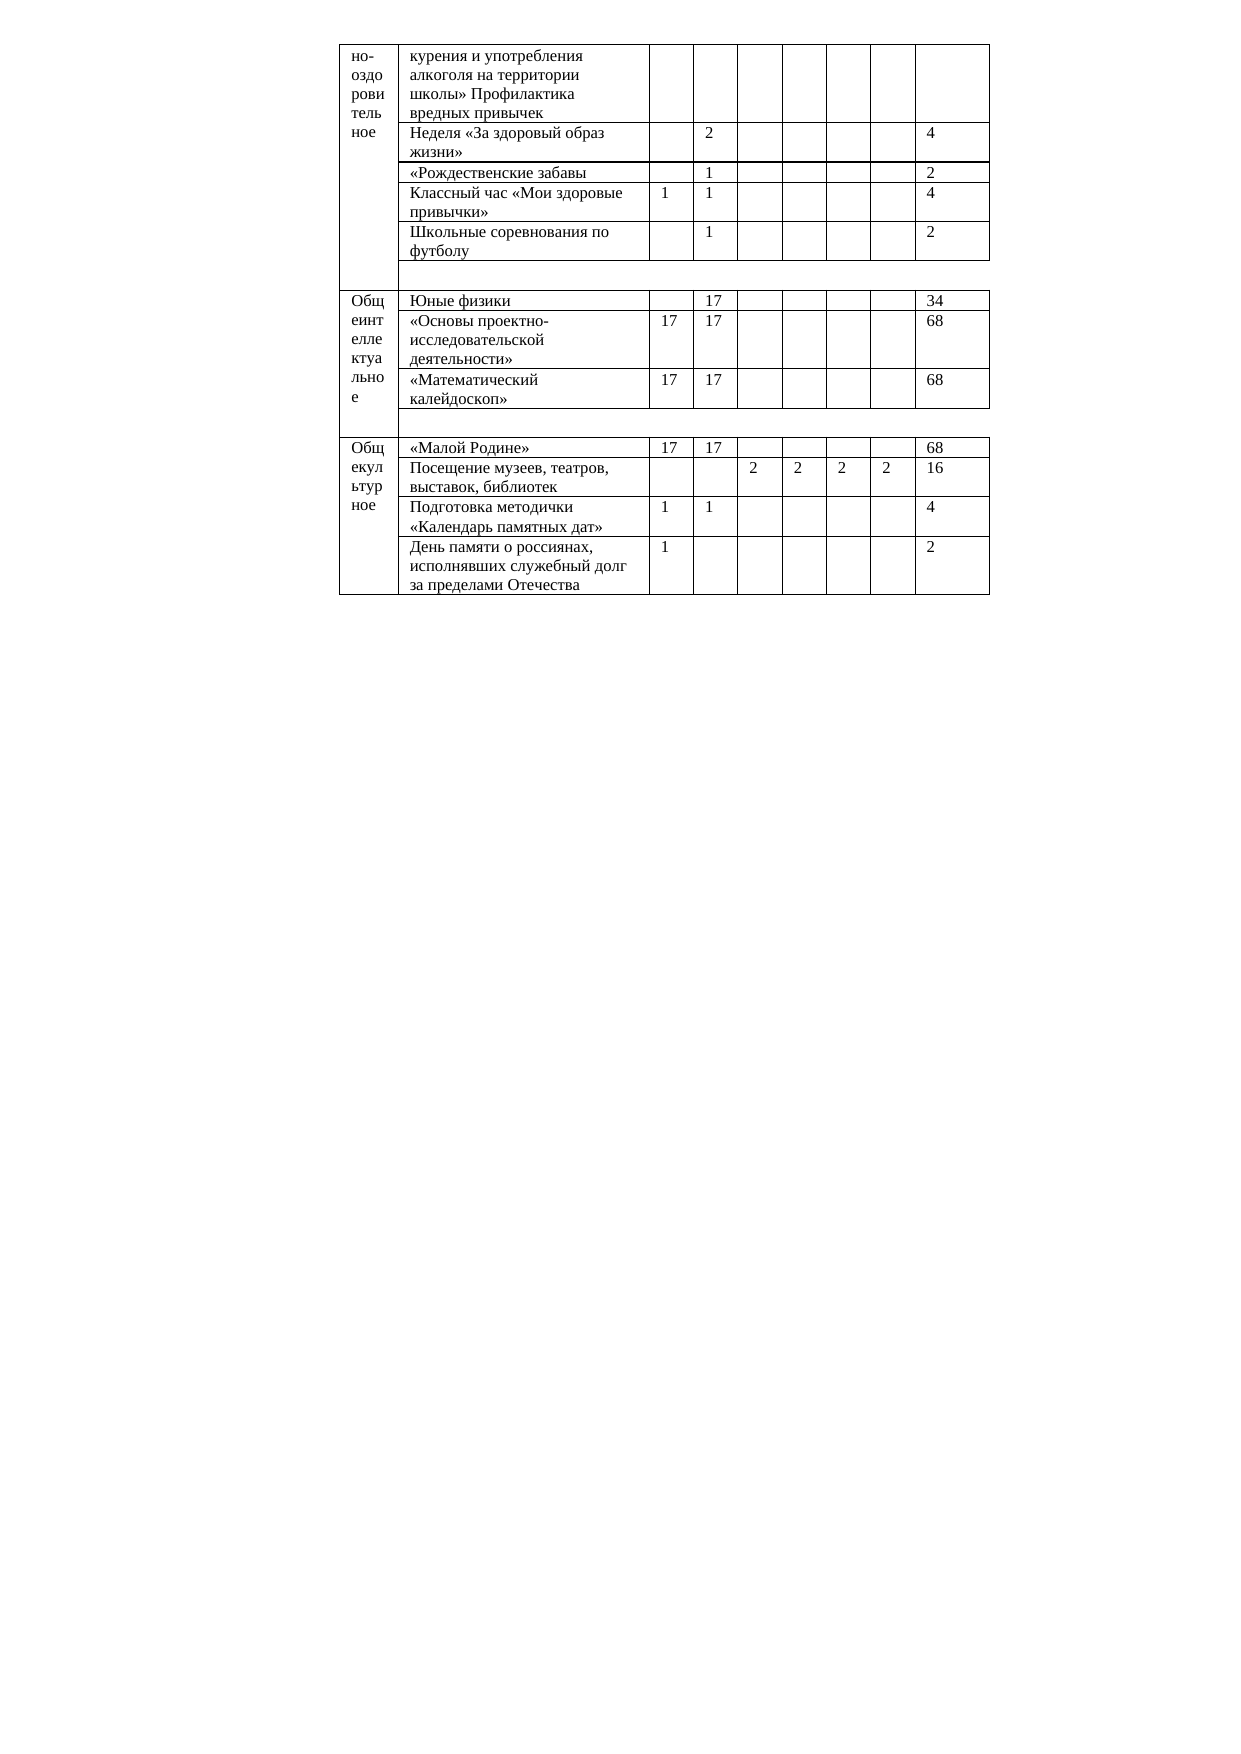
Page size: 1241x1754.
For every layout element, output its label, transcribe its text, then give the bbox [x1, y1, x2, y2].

table_cell [871, 222, 915, 260]
table_cell 1 [694, 163, 737, 182]
table_cell Неделя «За здоровый образ жизни» [399, 123, 649, 161]
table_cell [399, 45, 649, 122]
table_cell Школьные соревнования по футболу [399, 222, 649, 260]
table_cell 2 [827, 458, 870, 496]
table_cell Юные физики [399, 291, 649, 310]
table_cell 2 [916, 45, 989, 122]
table_cell [650, 163, 693, 182]
table_cell 17 [650, 438, 693, 457]
table_cell 68 [916, 438, 989, 457]
table_cell [827, 497, 870, 536]
table_cell [738, 222, 782, 260]
table_cell [650, 123, 693, 161]
table_cell 2 [916, 222, 989, 260]
table_cell «Основы проектно-исследовательской деятельности» [399, 311, 649, 368]
table_cell 2 [916, 537, 989, 594]
table_cell [827, 45, 870, 122]
table_cell [783, 123, 826, 161]
table_cell 17 [694, 438, 737, 457]
table_cell [783, 537, 826, 594]
table_cell [871, 311, 915, 368]
table_cell [783, 163, 826, 182]
table_cell 1 [650, 45, 693, 122]
table_cell [738, 183, 782, 221]
table_cell 2 [871, 458, 915, 496]
table_cell [783, 183, 826, 221]
table_cell 68 [916, 311, 989, 368]
table_cell [827, 123, 870, 161]
table_cell 2 [783, 458, 826, 496]
table_cell [827, 183, 870, 221]
table_cell [783, 45, 826, 122]
table_cell 1 [694, 222, 737, 260]
table_cell [650, 222, 693, 260]
table_cell [871, 291, 915, 310]
table_cell [783, 438, 826, 457]
table_cell [871, 369, 915, 408]
table_cell 1 [694, 497, 737, 536]
table_cell [650, 458, 693, 496]
table_cell [738, 311, 782, 368]
table_cell «Рождественские забавы [399, 163, 649, 182]
table_cell [827, 369, 870, 408]
table_cell [827, 291, 870, 310]
table_cell [783, 497, 826, 536]
table_cell [871, 497, 915, 536]
table_cell 1 [650, 183, 693, 221]
table_cell «Малой Родине» [399, 438, 649, 457]
table_cell 4 [916, 497, 989, 536]
table_cell Общекультурное [340, 438, 398, 594]
table_cell [738, 369, 782, 408]
table_cell [738, 163, 782, 182]
table_cell 34 [916, 291, 989, 310]
table_cell 68 [916, 369, 989, 408]
table_cell [738, 537, 782, 594]
table_cell [694, 458, 737, 496]
table_cell 2 [694, 123, 737, 161]
table_cell 1 [694, 183, 737, 221]
table_cell 17 [694, 369, 737, 408]
table_cell [738, 438, 782, 457]
table_cell [871, 163, 915, 182]
table_cell 4 [916, 183, 989, 221]
table_cell [783, 369, 826, 408]
table_cell «Математический калейдоскоп» [399, 369, 649, 408]
table_cell 2 [738, 458, 782, 496]
table_cell 17 [650, 369, 693, 408]
table_cell 2 [916, 163, 989, 182]
table_cell [738, 291, 782, 310]
table_cell [827, 537, 870, 594]
table_cell 17 [694, 291, 737, 310]
table_cell 17 [694, 311, 737, 368]
table_cell [871, 183, 915, 221]
table_cell [738, 45, 782, 122]
table_cell [871, 537, 915, 594]
table_cell [827, 163, 870, 182]
table_cell [827, 222, 870, 260]
table_cell [871, 45, 915, 122]
table_cell [871, 438, 915, 457]
table_cell [738, 123, 782, 161]
table_cell [783, 291, 826, 310]
table_cell День памяти о россиянах, исполнявших служебный долг за пределами Отечества [399, 537, 649, 594]
table_cell 4 [916, 123, 989, 161]
table_cell 16 [916, 458, 989, 496]
table_cell [694, 537, 737, 594]
table_cell [871, 123, 915, 161]
table_cell Классный час «Мои здоровые привычки» [399, 183, 649, 221]
table_cell [783, 222, 826, 260]
table_cell 1 [694, 45, 737, 122]
table_cell 17 [650, 311, 693, 368]
table_cell [783, 311, 826, 368]
table_cell Общеинтеллектуальное [340, 291, 398, 437]
table_cell Посещение музеев, театров, выставок, библиотек [399, 458, 649, 496]
table_cell [827, 311, 870, 368]
table_cell Подготовка методички «Календарь памятных дат» [399, 497, 649, 536]
table_cell [827, 438, 870, 457]
table_cell [738, 497, 782, 536]
table_cell [650, 291, 693, 310]
table_cell 1 [650, 537, 693, 594]
table_cell 1 [650, 497, 693, 536]
